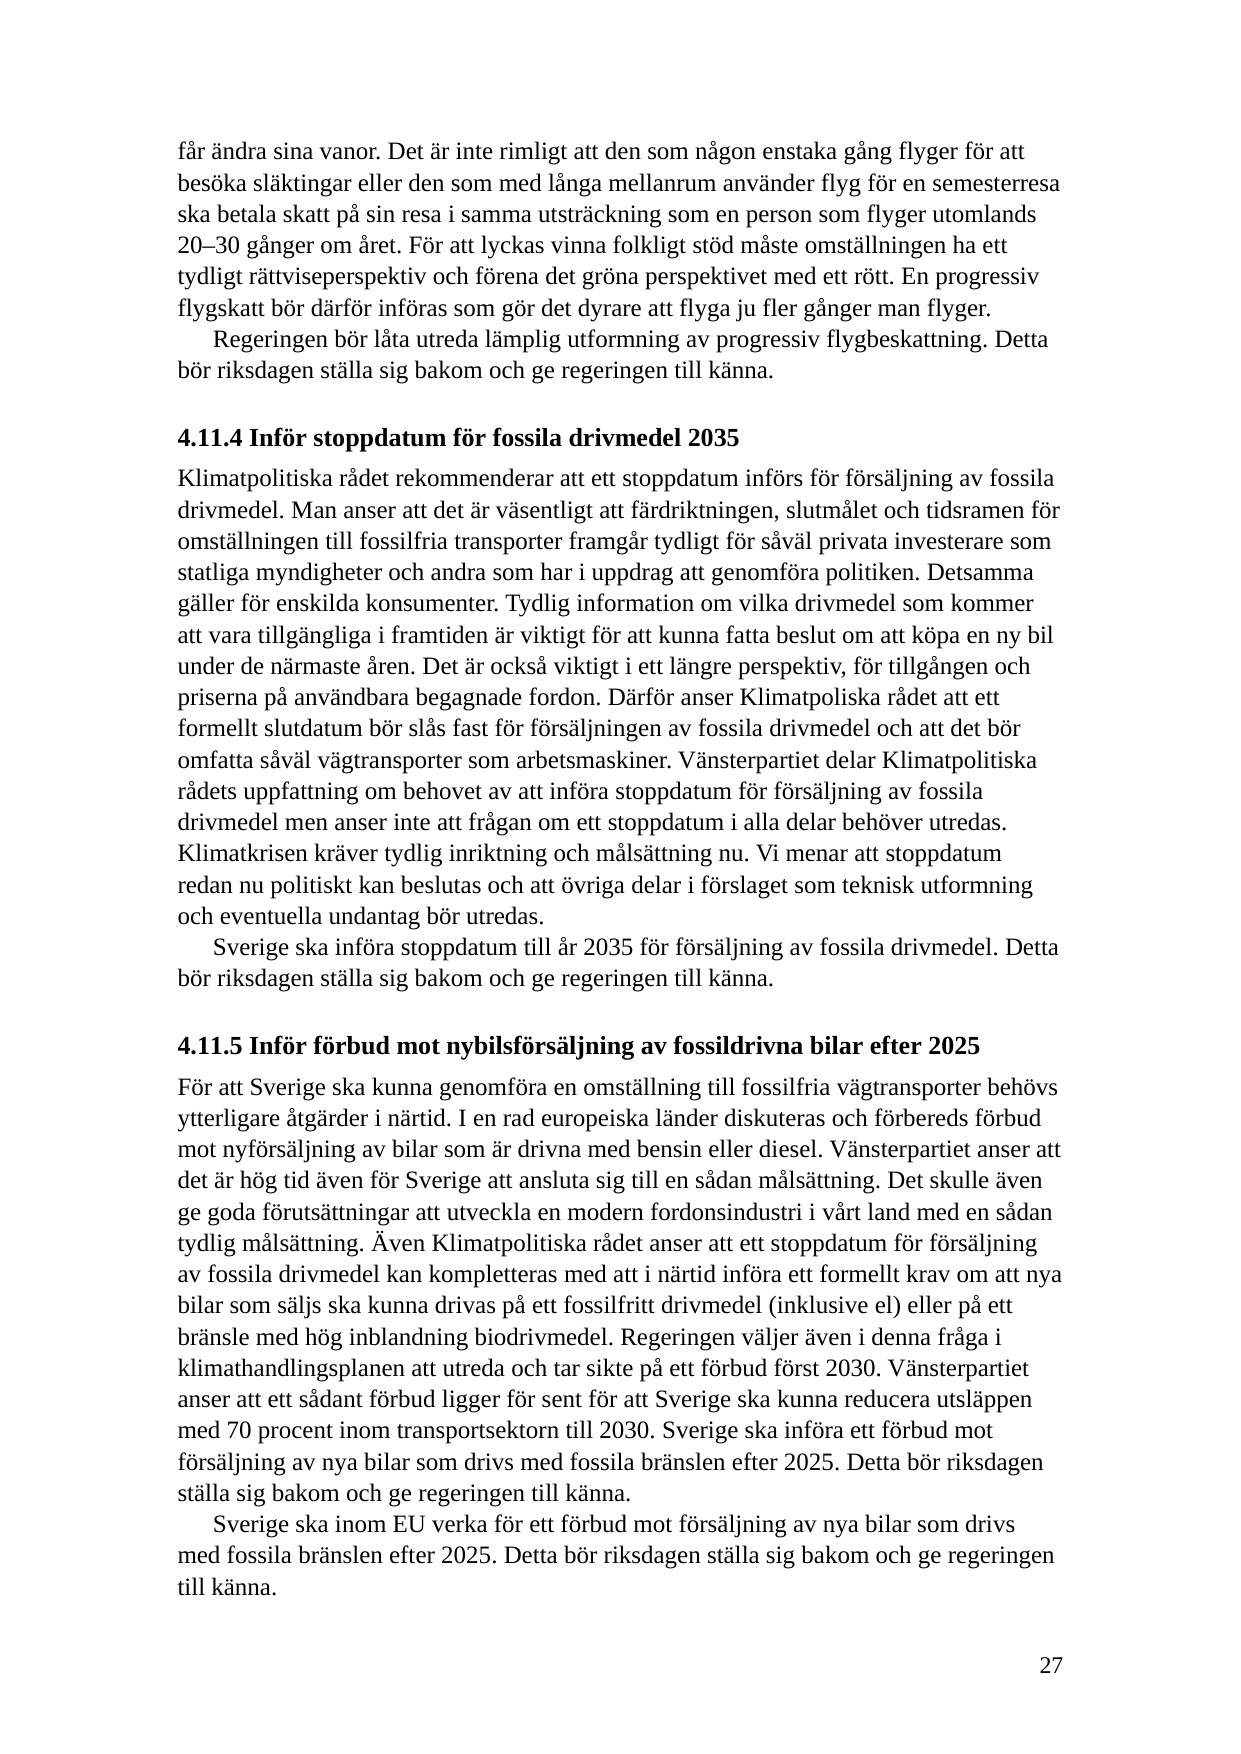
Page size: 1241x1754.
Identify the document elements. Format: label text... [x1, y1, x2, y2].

text Sverige ska införa stoppdatum till år 2035 för försäljning av fossila drivmedel. Detta bör riksdagen ställa sig bakom och ge regeringen till känna. [177, 930, 1063, 992]
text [177, 134, 1063, 321]
text Inför förbud mot nybilsförsäljning av fossildrivna bilar efter 2025 [177, 1030, 1063, 1061]
text Regeringen bör låta utreda lämplig utformning av progressiv flygbeskattning. Detta bör riksdagen ställa sig bakom och ge regeringen till känna. [177, 321, 1063, 384]
text Inför stoppdatum för fossila drivmedel 2035 [177, 421, 1063, 453]
text För att Sverige ska kunna genomföra en omställning till fossilfria vägtransporter behövs ytterligare åtgärder i närtid. I en rad europeiska länder diskuteras och förbereds förbud mot nyförsäljning av bilar som är drivna med bensin eller diesel. Vänsterpartiet anser att det är hög tid även för Sverige att ansluta sig till en sådan målsättning. Det skulle även ge goda förutsättningar att utveckla en modern fordonsindustri i vårt land med en sådan tydlig målsättning. Även Klimatpolitiska rådet anser att ett stoppdatum för försäljning av fossila drivmedel kan kompletteras med att i närtid införa ett formellt krav om att nya bilar som säljs ska kunna drivas på ett fossilfritt drivmedel (inklusive el) eller på ett bränsle med hög inblandning biodrivmedel. Regeringen väljer även i denna fråga i klimathandlingsplanen att utreda och tar sikte på ett förbud först 2030. Vänsterpartiet anser att ett sådant förbud ligger för sent för att Sverige ska kunna reducera utsläppen med 70 procent inom transportsektorn till 2030. Sverige ska införa ett förbud mot försäljning av nya bilar som drivs med fossila bränslen efter 2025. Detta bör riksdagen ställa sig bakom och ge regeringen till känna. [177, 1069, 1063, 1507]
text Sverige ska inom EU verka för ett förbud mot försäljning av nya bilar som drivs med fossila bränslen efter 2025. Detta bör riksdagen ställa sig bakom och ge regeringen till känna. [177, 1507, 1063, 1601]
text Klimatpolitiska rådet rekommenderar att ett stoppdatum införs för försäljning av fossila drivmedel. Man anser att det är väsentligt att färdriktningen, slutmålet och tidsramen för omställningen till fossilfria transporter framgår tydligt för såväl privata investerare som statliga myndigheter och andra som har i uppdrag att genomföra politiken. Detsamma gäller för enskilda konsumenter. Tydlig information om vilka drivmedel som kommer att vara tillgängliga i framtiden är viktigt för att kunna fatta beslut om att köpa en ny bil under de närmaste åren. Det är också viktigt i ett längre perspektiv, för tillgången och priserna på användbara begagnade fordon. Därför anser Klimatpoliska rådet att ett formellt slutdatum bör slås fast för försäljningen av fossila drivmedel och att det bör omfatta såväl vägtransporter som arbetsmaskiner. Vänsterpartiet delar Klimatpolitiska rådets uppfattning om behovet av att införa stoppdatum för försäljning av fossila drivmedel men anser inte att frågan om ett stoppdatum i alla delar behöver utredas. Klimatkrisen kräver tydlig inriktning och målsättning nu. Vi menar att stoppdatum redan nu politiskt kan beslutas och att övriga delar i förslaget som teknisk utformning och eventuella undantag bör utredas. [177, 461, 1063, 930]
